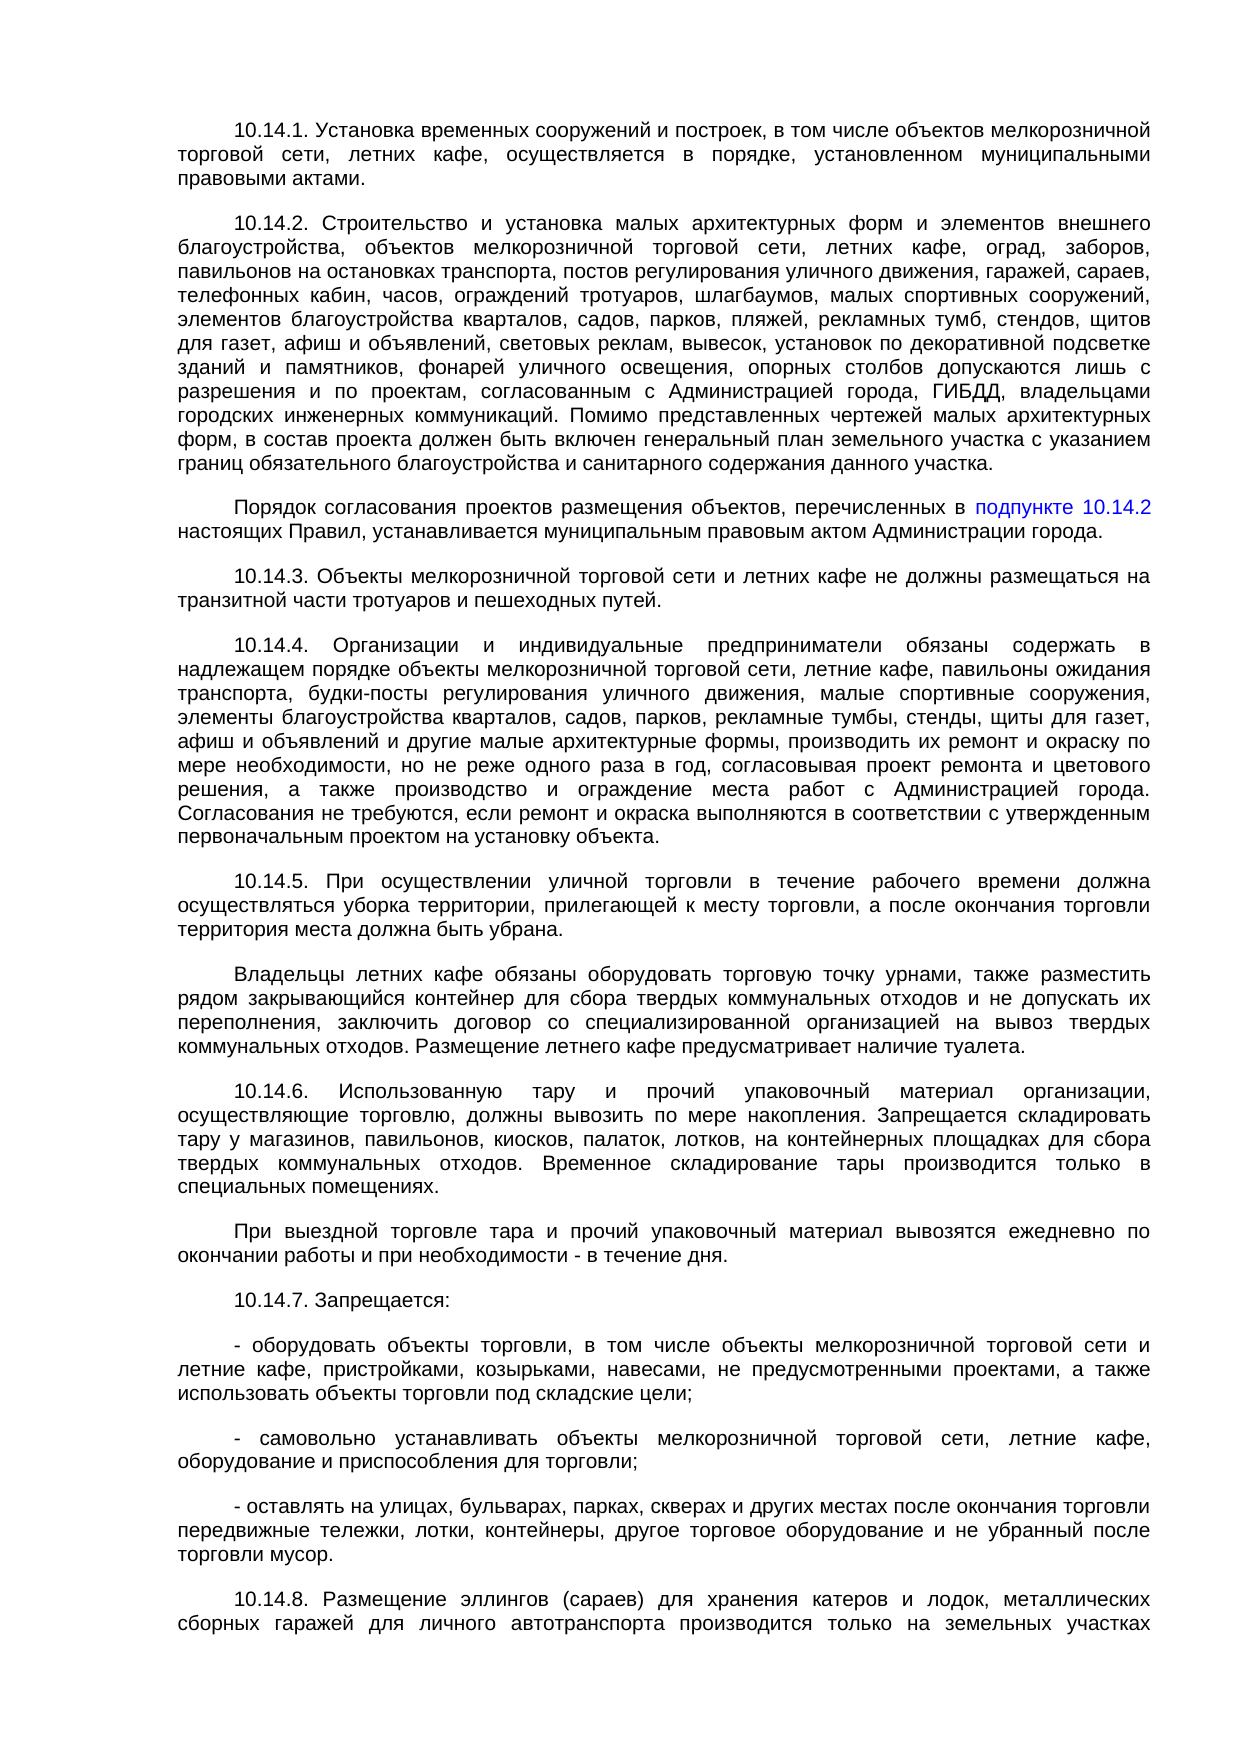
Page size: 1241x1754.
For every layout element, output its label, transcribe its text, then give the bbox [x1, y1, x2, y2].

text - оборудовать объекты торговли, в том числе объекты мелкорозничной торговой сети и летние кафе, пристройками, козырьками, навесами, не предусмотренными проектами, а также использовать объекты торговли под складские цели; [177, 1333, 1152, 1404]
text - самовольно устанавливать объекты мелкорозничной торговой сети, летние кафе, оборудование и приспособления для торговли; [177, 1425, 1152, 1473]
text Владельцы летних кафе обязаны оборудовать торговую точку урнами, также разместить рядом закрывающийся контейнер для сбора твердых коммунальных отходов и не допускать их переполнения, заключить договор со специализированной организацией на вывоз твердых коммунальных отходов. Размещение летнего кафе предусматривает наличие туалета. [177, 962, 1152, 1058]
text 10.14.1. Установка временных сооружений и построек, в том числе объектов мелкорозничной торговой сети, летних кафе, осуществляется в порядке, установленном муниципальными правовыми актами. [177, 118, 1152, 190]
text Порядок согласования проектов размещения объектов, перечисленных в подпункте 10.14.2 настоящих Правил, устанавливается муниципальным правовым актом Администрации города. [177, 495, 1152, 543]
text 10.14.5. При осуществлении уличной торговли в течение рабочего времени должна осуществляться уборка территории, прилегающей к месту торговли, а после окончания торговли территория места должна быть убрана. [177, 869, 1152, 941]
text При выездной торговле тара и прочий упаковочный материал вывозятся ежедневно по окончании работы и при необходимости - в течение дня. [177, 1219, 1152, 1267]
text 10.14.6. Использованную тару и прочий упаковочный материал организации, осуществляющие торговлю, должны вывозить по мере накопления. Запрещается складировать тару у магазинов, павильонов, киосков, палаток, лотков, на контейнерных площадках для сбора твердых коммунальных отходов. Временное складирование тары производится только в специальных помещениях. [177, 1078, 1152, 1198]
text 10.14.4. Организации и индивидуальные предприниматели обязаны содержать в надлежащем порядке объекты мелкорозничной торговой сети, летние кафе, павильоны ожидания транспорта, будки-посты регулирования уличного движения, малые спортивные сооружения, элементы благоустройства кварталов, садов, парков, рекламные тумбы, стенды, щиты для газет, афиш и объявлений и другие малые архитектурные формы, производить их ремонт и окраску по мере необходимости, но не реже одного раза в год, согласовывая проект ремонта и цветового решения, а также производство и ограждение места работ с Администрацией города. Согласования не требуются, если ремонт и окраска выполняются в соответствии с утвержденным первоначальным проектом на установку объекта. [177, 633, 1152, 848]
text 10.14.7. Запрещается: [177, 1288, 1152, 1312]
text - оставлять на улицах, бульварах, парках, скверах и других местах после окончания торговли передвижные тележки, лотки, контейнеры, другое торговое оборудование и не убранный после торговли мусор. [177, 1494, 1152, 1566]
text 10.14.3. Объекты мелкорозничной торговой сети и летних кафе не должны размещаться на транзитной части тротуаров и пешеходных путей. [177, 564, 1152, 612]
text 10.14.2. Строительство и установка малых архитектурных форм и элементов внешнего благоустройства, объектов мелкорозничной торговой сети, летних кафе, оград, заборов, павильонов на остановках транспорта, постов регулирования уличного движения, гаражей, сараев, телефонных кабин, часов, ограждений тротуаров, шлагбаумов, малых спортивных сооружений, элементов благоустройства кварталов, садов, парков, пляжей, рекламных тумб, стендов, щитов для газет, афиш и объявлений, световых реклам, вывесок, установок по декоративной подсветке зданий и памятников, фонарей уличного освещения, опорных столбов допускаются лишь с разрешения и по проектам, согласованным с Администрацией города, ГИБДД, владельцами городских инженерных коммуникаций. Помимо представленных чертежей малых архитектурных форм, в состав проекта должен быть включен генеральный план земельного участка с указанием границ обязательного благоустройства и санитарного содержания данного участка. [177, 211, 1152, 474]
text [177, 1587, 1152, 1635]
